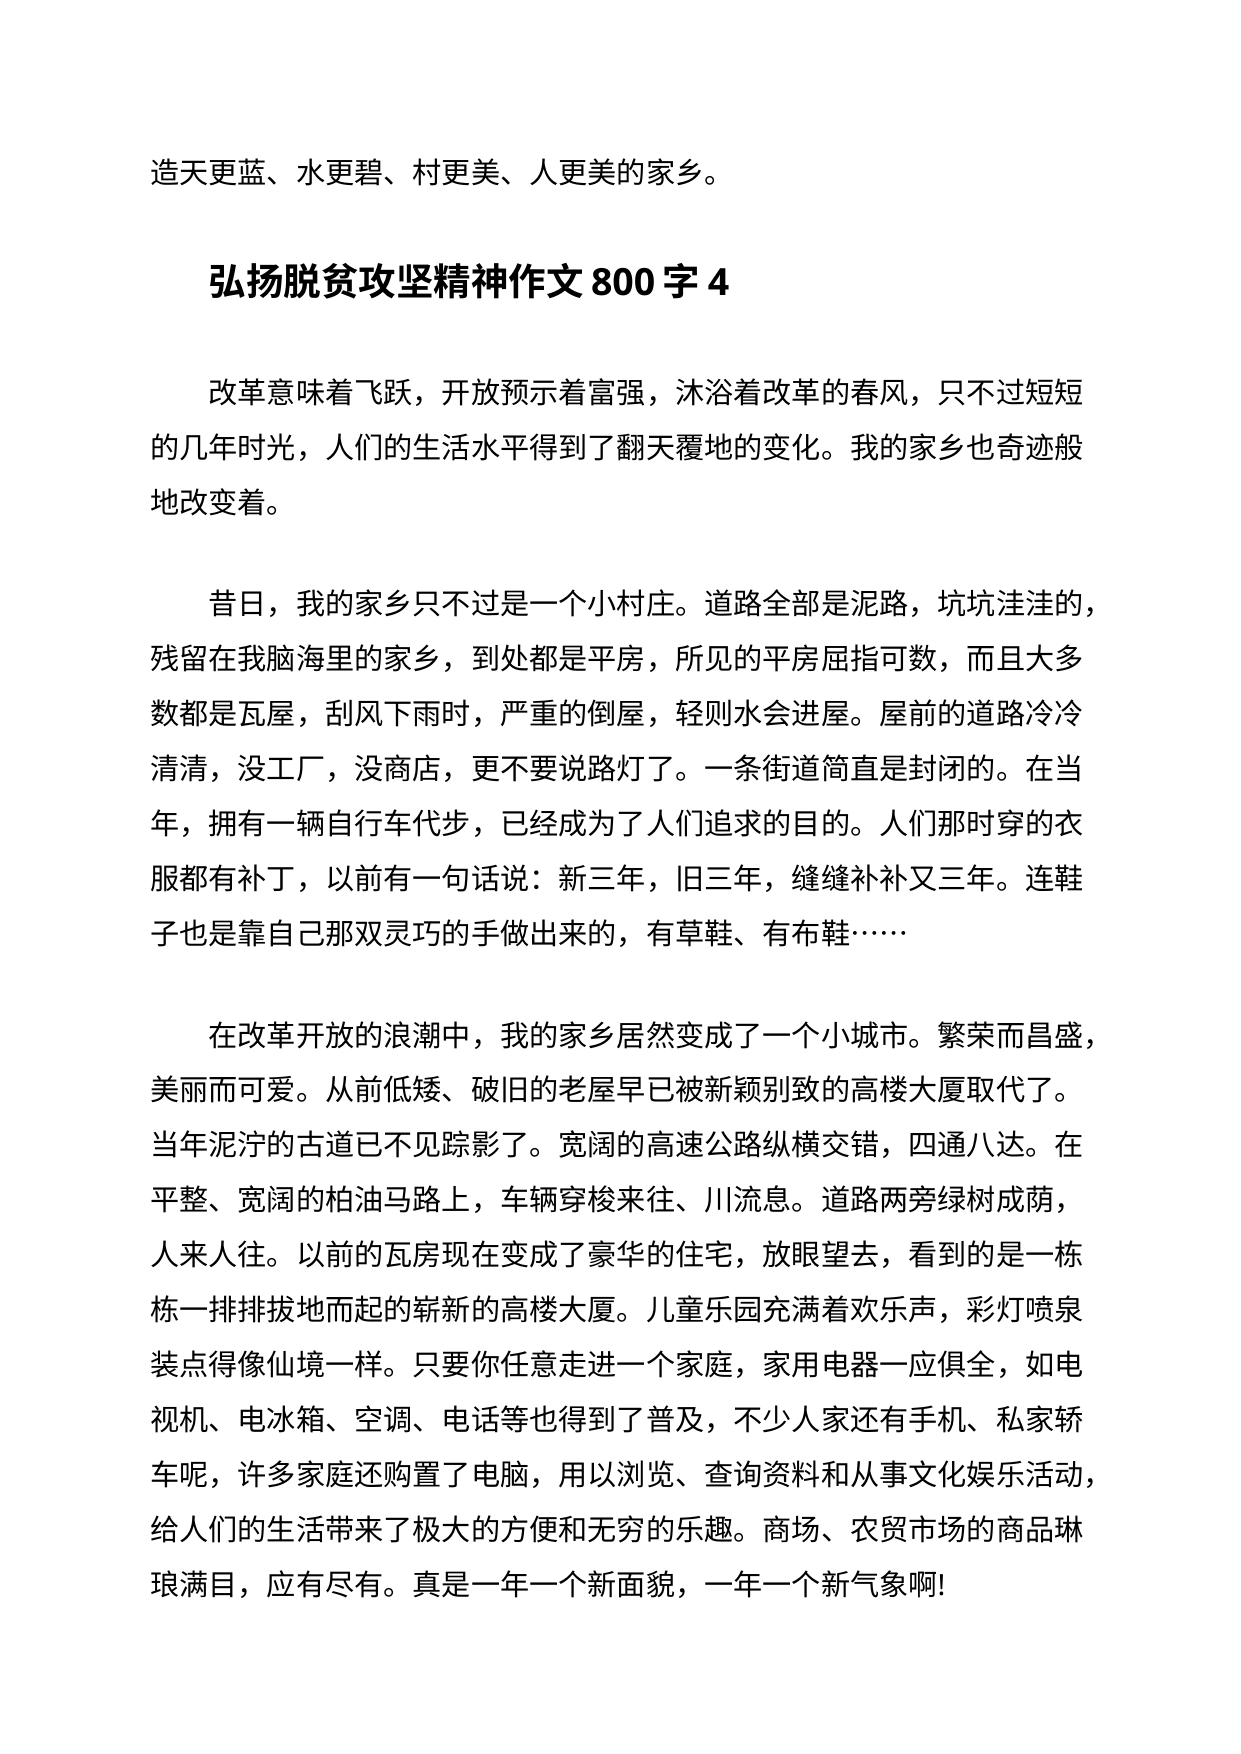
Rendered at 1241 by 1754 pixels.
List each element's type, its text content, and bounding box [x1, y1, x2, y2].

text 改革意味着飞跃，开放预示着富强，沐浴着改革的春风，只不过短短的几年时光，人们的生活水平得到了翻天覆地的变化。我的家乡也奇迹般地改变着。 [150, 369, 1090, 521]
text 弘扬脱贫攻坚精神作文800字4 [150, 252, 1090, 306]
text 在改革开放的浪潮中，我的家乡居然变成了一个小城市。繁荣而昌盛，美丽而可爱。从前低矮、破旧的老屋早已被新颖别致的高楼大厦取代了。当年泥泞的古道已不见踪影了。宽阔的高速公路纵横交错，四通八达。在平整、宽阔的柏油马路上，车辆穿梭来往、川流息。道路两旁绿树成荫，人来人往。以前的瓦房现在变成了豪华的住宅，放眼望去，看到的是一栋栋一排排拔地而起的崭新的高楼大厦。儿童乐园充满着欢乐声，彩灯喷泉装点得像仙境一样。只要你任意走进一个家庭，家用电器一应俱全，如电视机、电冰箱、空调、电话等也得到了普及，不少人家还有手机、私家轿车呢，许多家庭还购置了电脑，用以浏览、查询资料和从事文化娱乐活动，给人们的生活带来了极大的方便和无穷的乐趣。商场、农贸市场的商品琳琅满目，应有尽有。真是一年一个新面貌，一年一个新气象啊! [150, 1012, 1090, 1603]
text 昔日，我的家乡只不过是一个小村庄。道路全部是泥路，坑坑洼洼的，残留在我脑海里的家乡，到处都是平房，所见的平房屈指可数，而且大多数都是瓦屋，刮风下雨时，严重的倒屋，轻则水会进屋。屋前的道路冷冷清清，没工厂，没商店，更不要说路灯了。一条街道简直是封闭的。在当年，拥有一辆自行车代步，已经成为了人们追求的目的。人们那时穿的衣服都有补丁，以前有一句话说：新三年，旧三年，缝缝补补又三年。连鞋子也是靠自己那双灵巧的手做出来的，有草鞋、有布鞋…… [150, 581, 1090, 953]
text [150, 150, 1090, 192]
